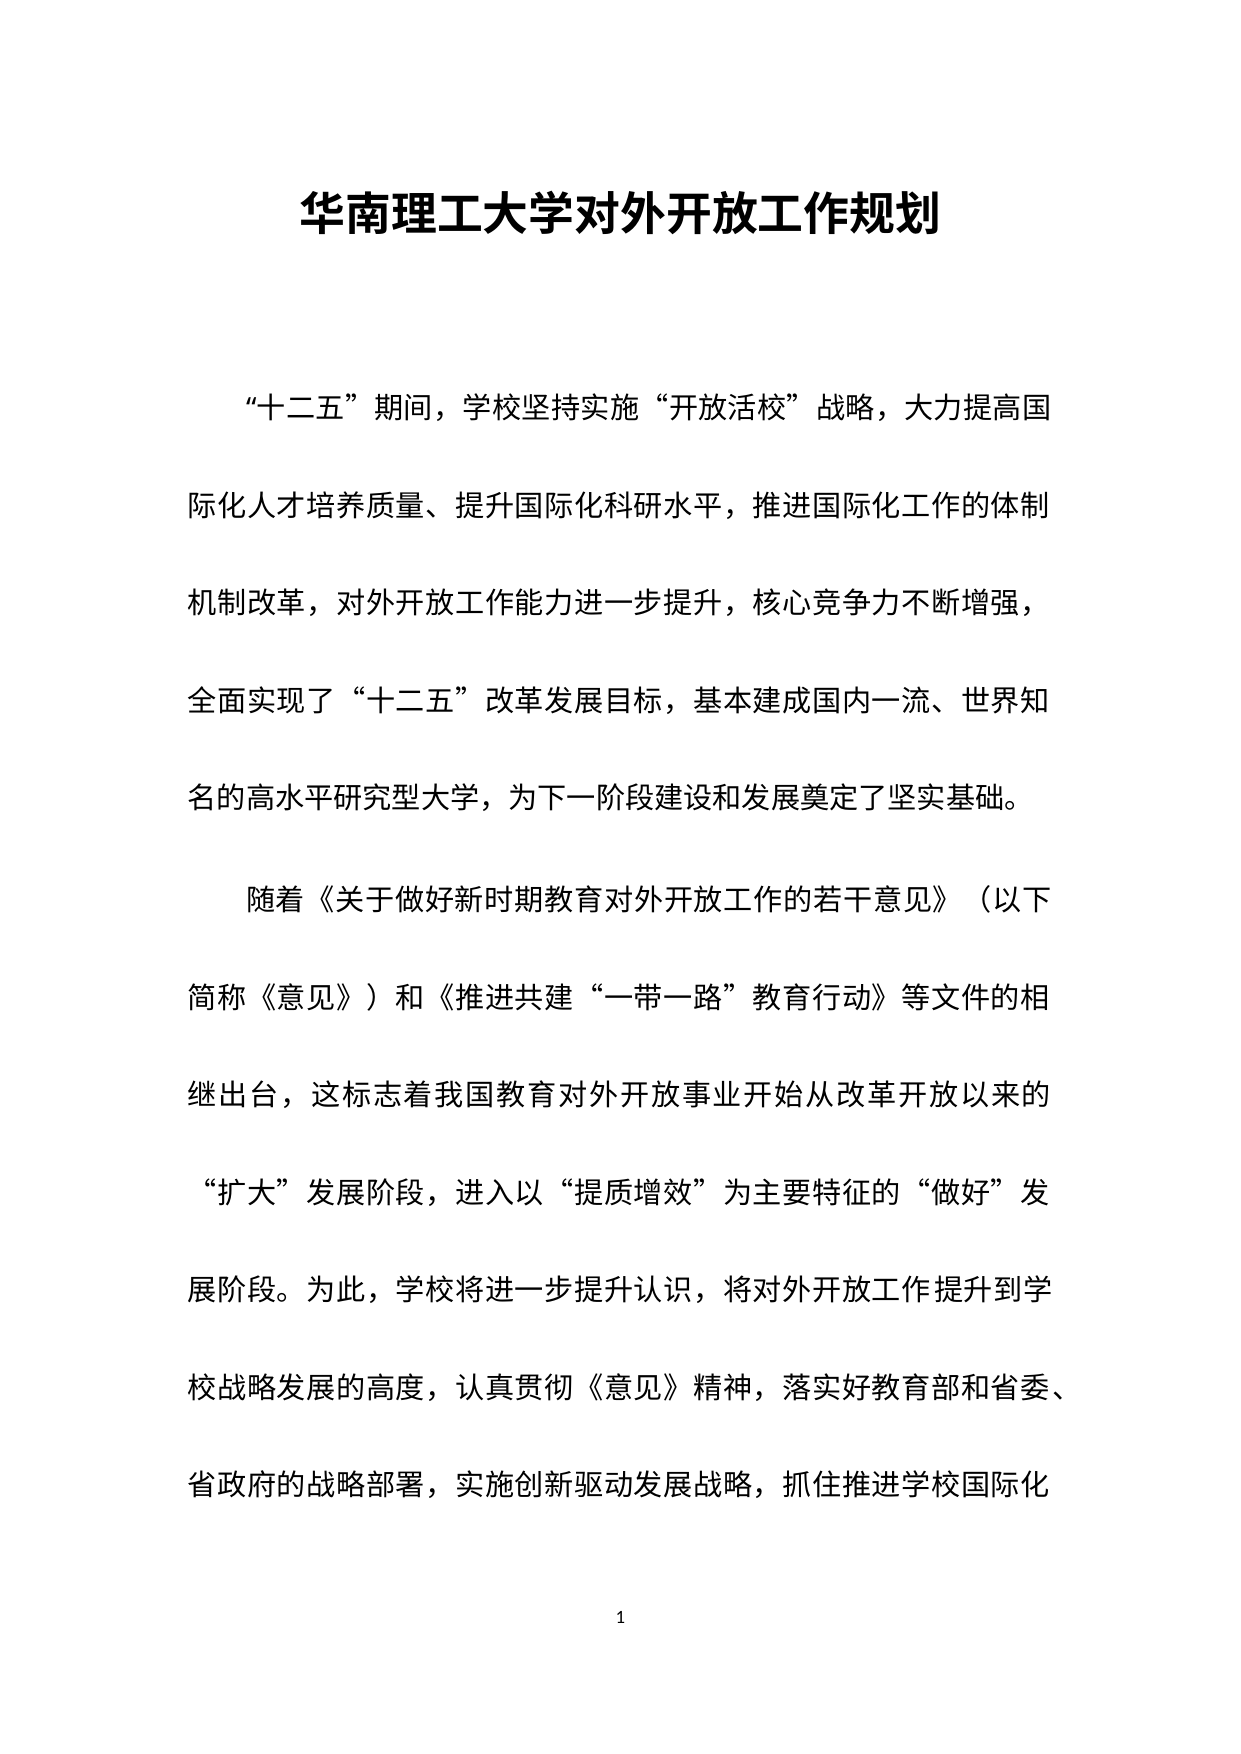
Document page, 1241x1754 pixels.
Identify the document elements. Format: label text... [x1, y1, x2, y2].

text “十二五”期间，学校坚持实施“开放活校”战略，大力提高国际化人才培养质量、提升国际化科研水平，推进国际化工作的体制机制改革，对外开放工作能力进一步提升，核心竞争力不断增强，全面实现了“十二五”改革发展目标，基本建成国内一流、世界知名的高水平研究型大学，为下一阶段建设和发展奠定了坚实基础。 [187, 373, 1053, 828]
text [187, 866, 1053, 1516]
text 华南理工大学对外开放工作规划 [187, 162, 1053, 259]
